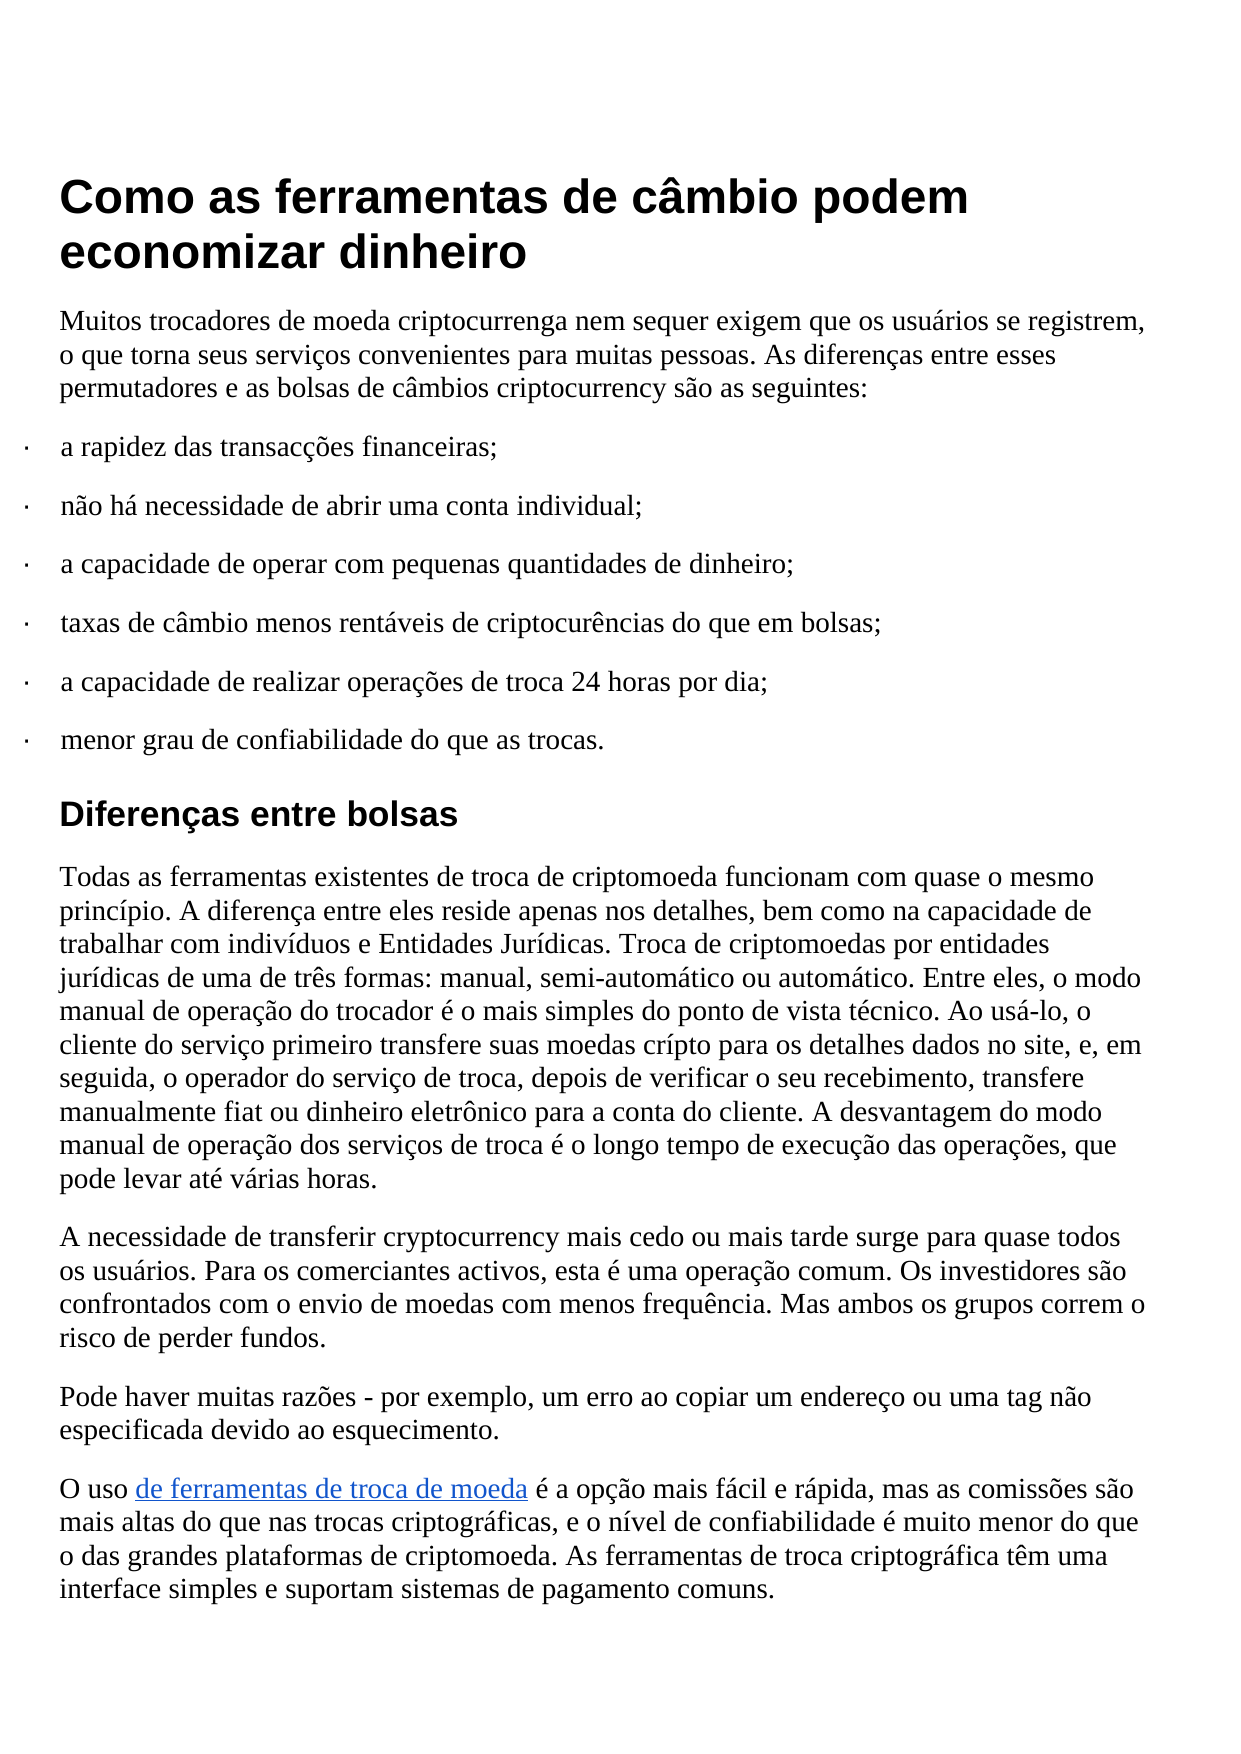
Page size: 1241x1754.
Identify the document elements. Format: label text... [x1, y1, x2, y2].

text Pode haver muitas razões - por exemplo, um erro ao copiar um endereço ou uma tag não especificada devido ao esquecimento. [59, 1379, 1152, 1446]
text Muitos trocadores de moeda criptocurrenga nem sequer exigem que os usuários se registrem, o que torna seus serviços convenientes para muitas pessoas. As diferenças entre esses permutadores e as bolsas de câmbios criptocurrency são as seguintes: [59, 303, 1152, 404]
text · a capacidade de realizar operações de troca 24 horas por dia; [22, 663, 1152, 697]
text · a capacidade de operar com pequenas quantidades de dinheiro; [22, 546, 1152, 580]
text Como as ferramentas de câmbio podem economizar dinheiro [59, 168, 1152, 278]
text · menor grau de confiabilidade do que as trocas. [22, 722, 1152, 756]
text A necessidade de transferir cryptocurrency mais cedo ou mais tarde surge para quase todos os usuários. Para os comerciantes activos, esta é uma operação comum. Os investidores são confrontados com o envio de moedas com menos frequência. Mas ambos os grupos correm o risco de perder fundos. [59, 1219, 1152, 1354]
text O uso de ferramentas de troca de moeda é a opção mais fácil e rápida, mas as comissões são mais altas do que nas trocas criptográficas, e o nível de confiabilidade é muito menor do que o das grandes plataformas de criptomoeda. As ferramentas de troca criptográfica têm uma interface simples e suportam sistemas de pagamento comuns. [59, 1471, 1152, 1605]
text · a rapidez das transacções financeiras; [22, 429, 1152, 463]
text Diferenças entre bolsas [59, 793, 1152, 834]
text · taxas de câmbio menos rentáveis de criptocurências do que em bolsas; [22, 605, 1152, 638]
text Todas as ferramentas existentes de troca de criptomoeda funcionam com quase o mesmo princípio. A diferença entre eles reside apenas nos detalhes, bem como na capacidade de trabalhar com indivíduos e Entidades Jurídicas. Troca de criptomoedas por entidades jurídicas de uma de três formas: manual, semi-automático ou automático. Entre eles, o modo manual de operação do trocador é o mais simples do ponto de vista técnico. Ao usá-lo, o cliente do serviço primeiro transfere suas moedas crípto para os detalhes dados no site, e, em seguida, o operador do serviço de troca, depois de verificar o seu recebimento, transfere manualmente fiat ou dinheiro eletrônico para a conta do cliente. A desvantagem do modo manual de operação dos serviços de troca é o longo tempo de execução das operações, que pode levar até várias horas. [59, 859, 1152, 1194]
text · não há necessidade de abrir uma conta individual; [22, 488, 1152, 521]
